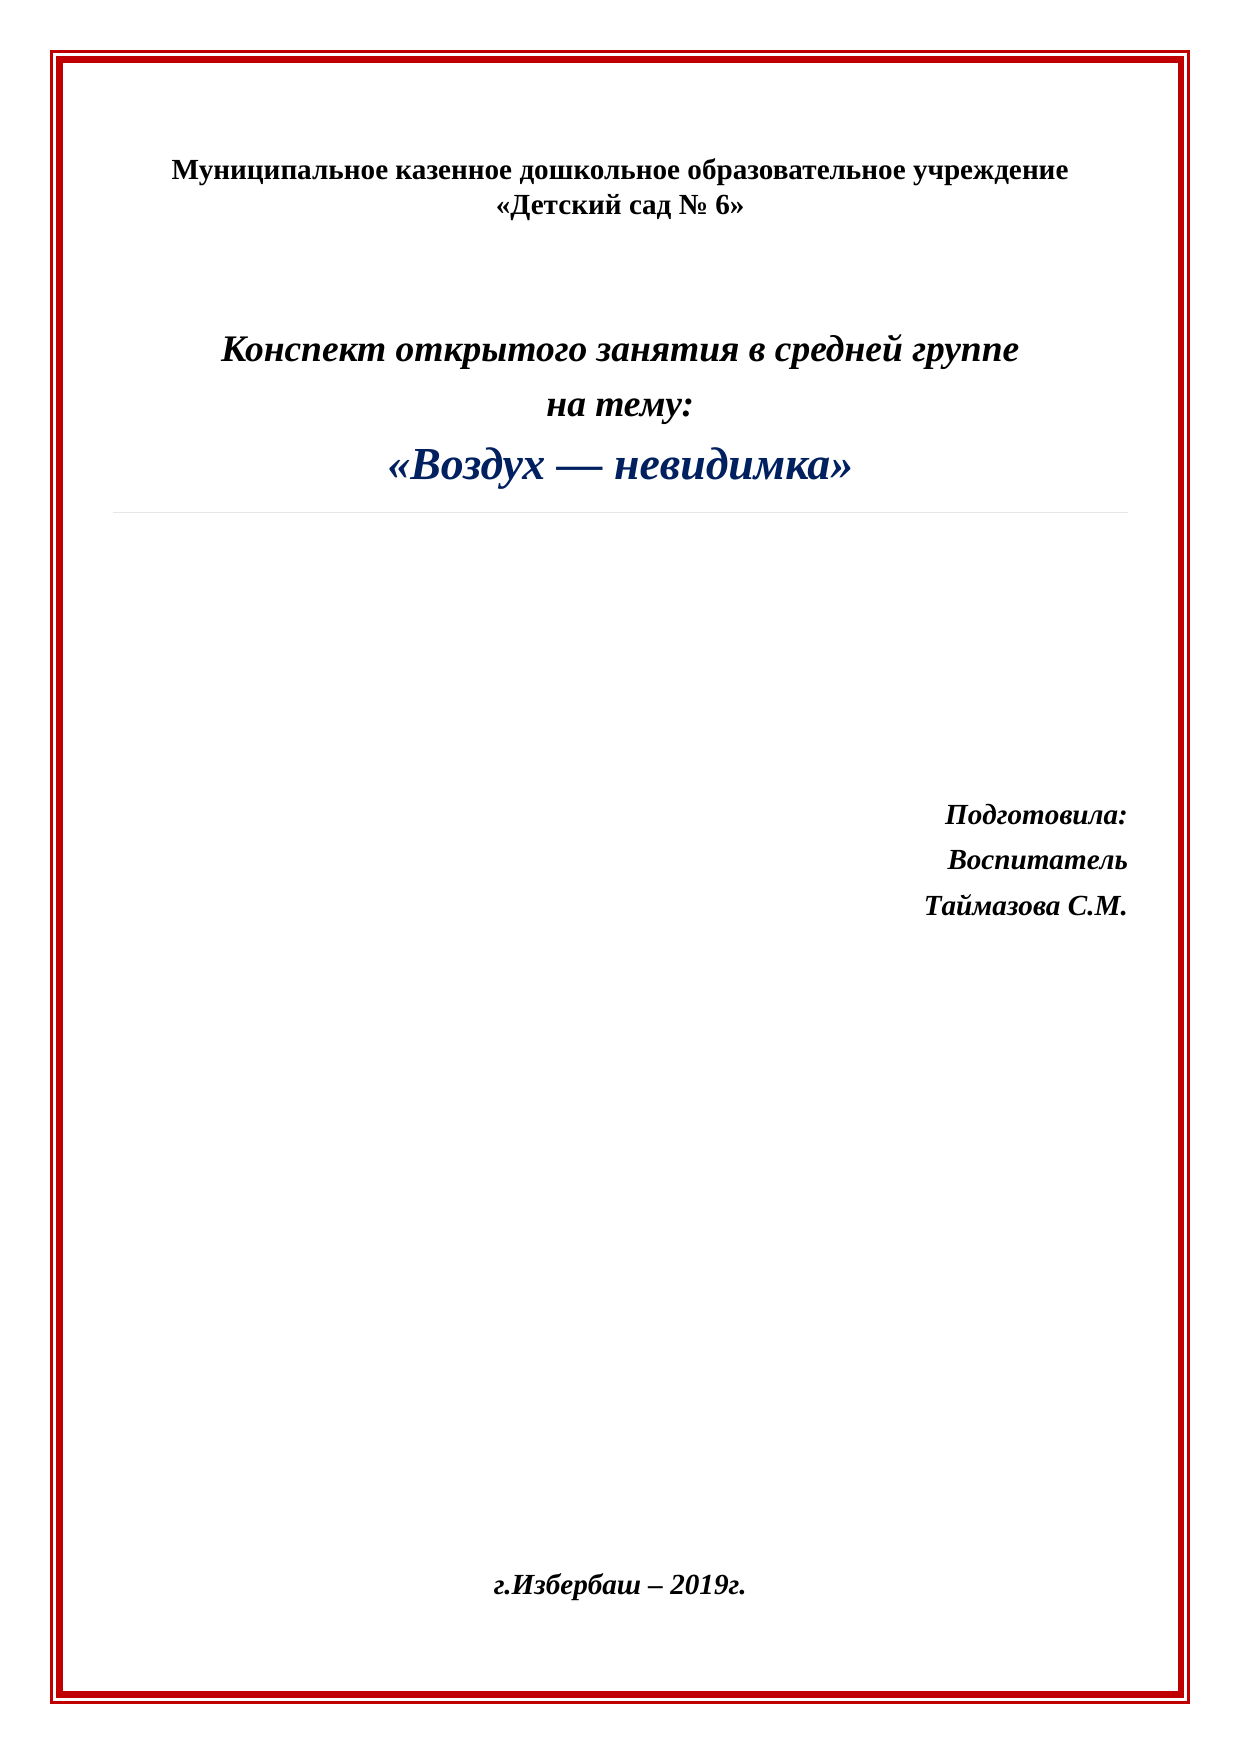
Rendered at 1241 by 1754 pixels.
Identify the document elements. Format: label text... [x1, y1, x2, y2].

text Муниципальное казенное дошкольное образовательное учреждение «Детский сад № 6» [112, 150, 1128, 221]
text «Воздух — невидимка» [112, 436, 1128, 513]
text Воспитатель [112, 842, 1128, 876]
text на тему: [112, 381, 1128, 424]
text Конспект открытого занятия в средней группе [112, 327, 1128, 370]
text Таймазова С.М. [112, 888, 1128, 921]
text Подготовила: [112, 797, 1128, 831]
text г.Избербаш – 2019г. [112, 1567, 1128, 1601]
